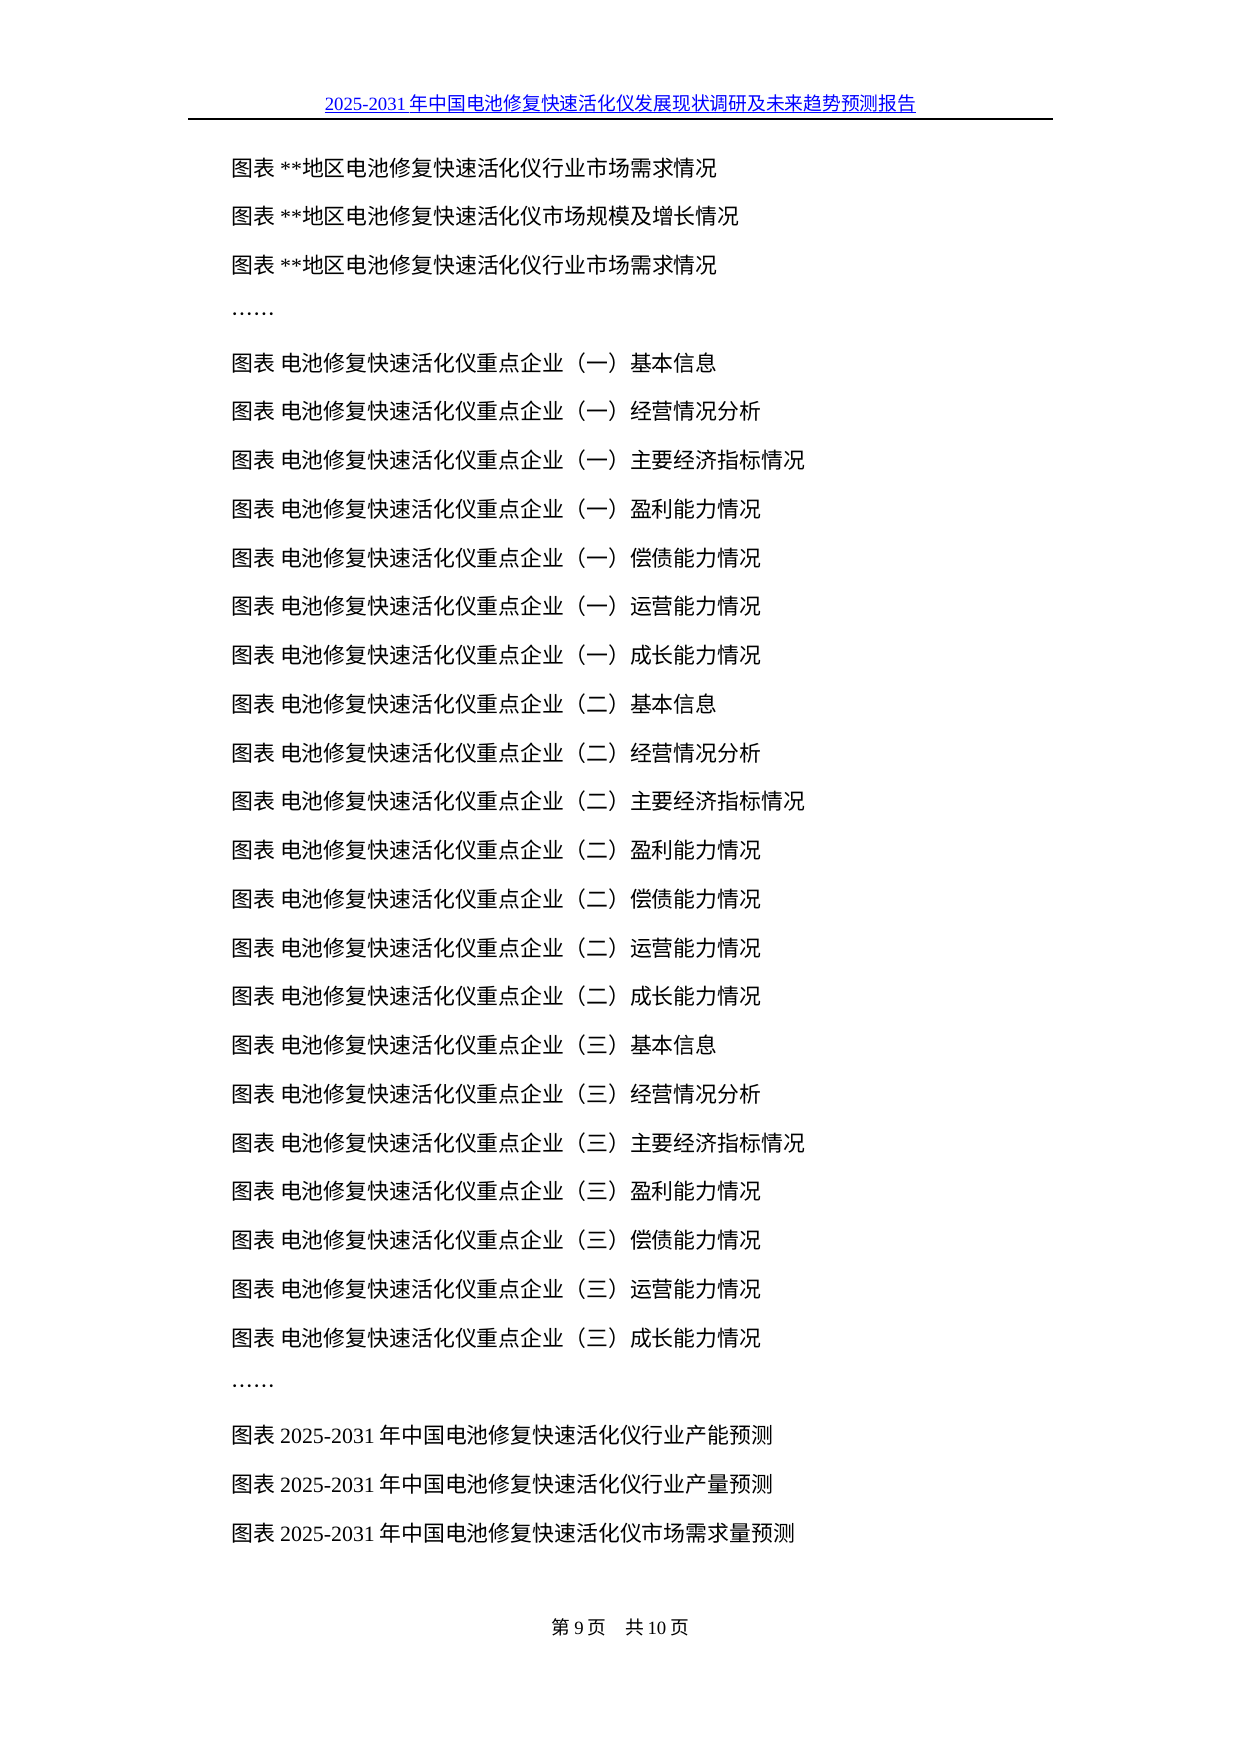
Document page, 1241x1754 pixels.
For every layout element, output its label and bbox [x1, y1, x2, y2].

text [187, 150, 1053, 1548]
